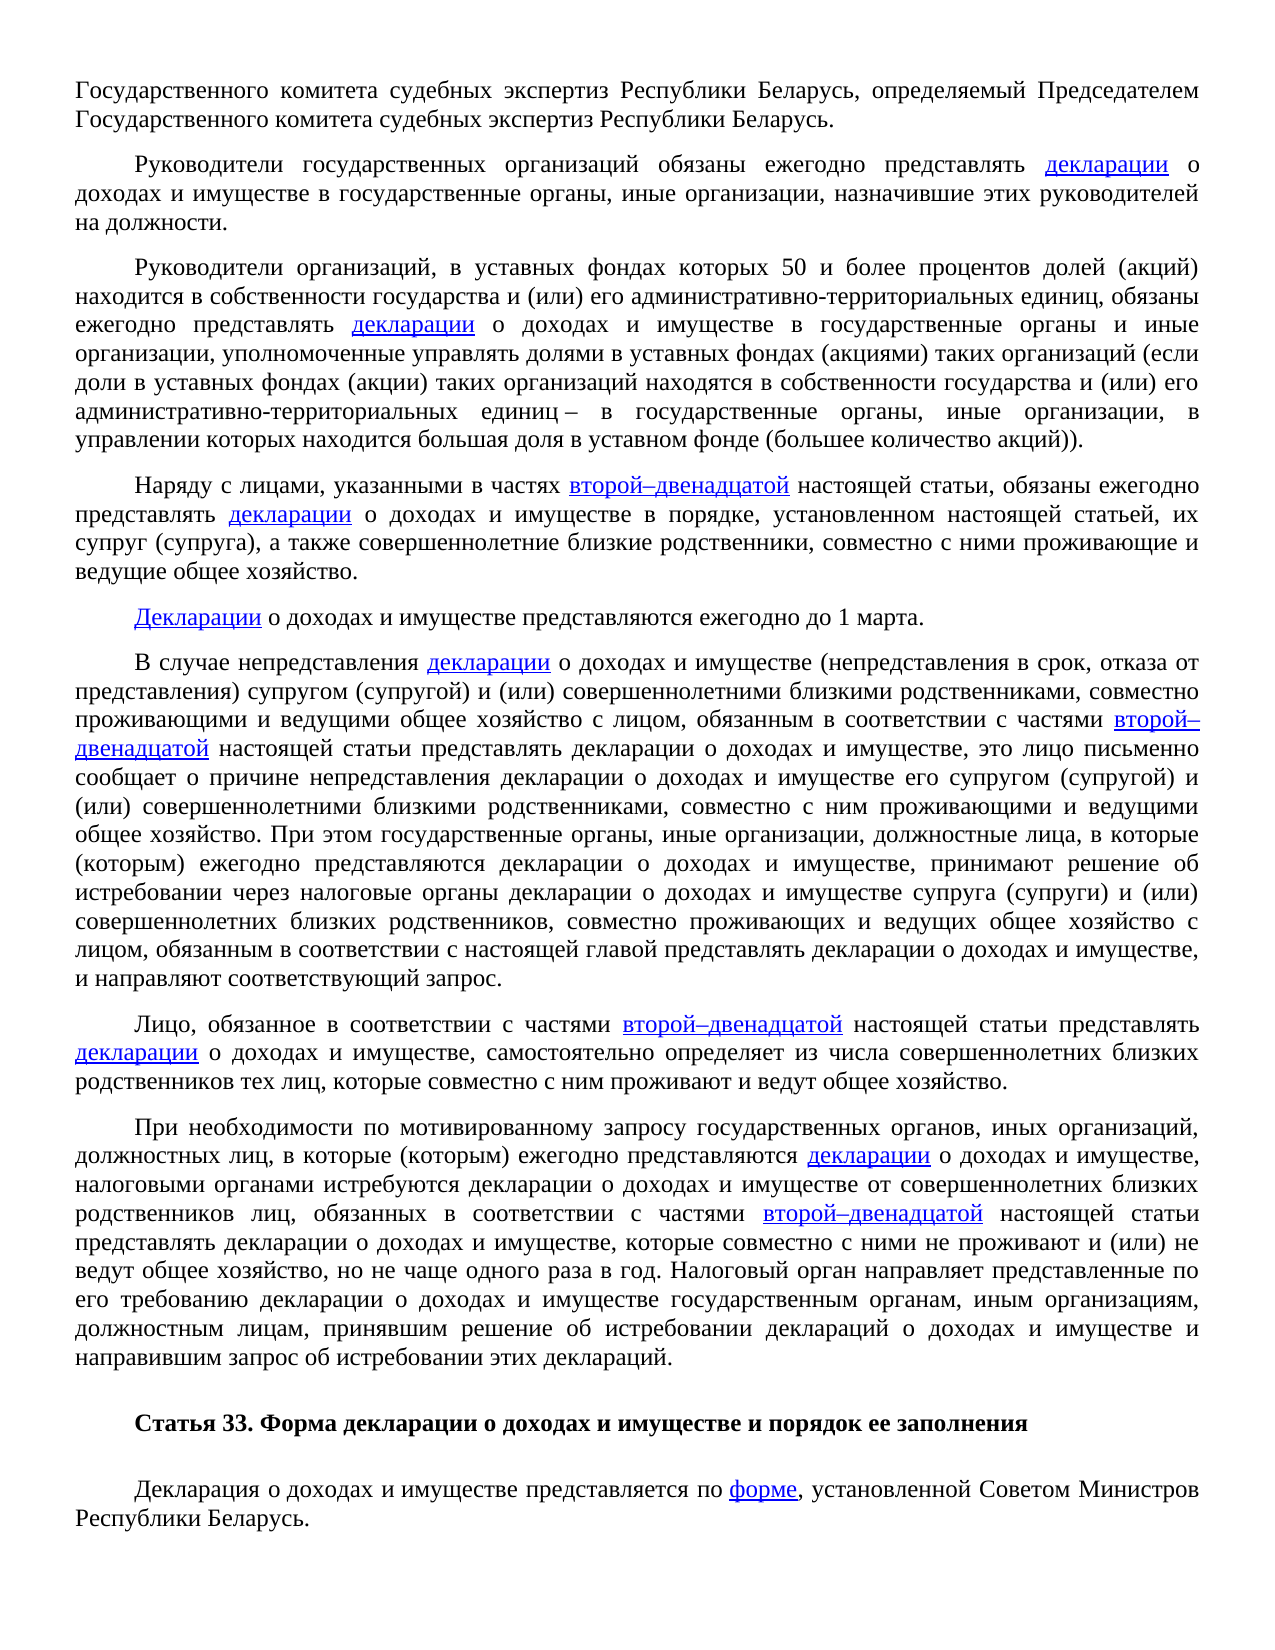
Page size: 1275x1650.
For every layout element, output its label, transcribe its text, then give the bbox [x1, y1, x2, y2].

text При необходимости по мотивированному запросу государственных органов, иных организаций, должностных лиц, в которые (которым) ежегодно представляются декларации о доходах и имуществе, налоговыми органами истребуются декларации о доходах и имуществе от совершеннолетних близких родственников лиц, обязанных в соответствии с частями второй–двенадцатой настоящей статьи представлять декларации о доходах и имуществе, которые совместно с ними не проживают и (или) не ведут общее хозяйство, но не чаще одного раза в год. Налоговый орган направляет представленные по его требованию декларации о доходах и имуществе государственным органам, иным организациям, должностным лицам, принявшим решение об истребовании деклараций о доходах и имуществе и направившим запрос об истребовании этих деклараций. [75, 1112, 1200, 1370]
text Статья 33. Форма декларации о доходах и имуществе и порядок ее заполнения [134, 1408, 1200, 1437]
text В случае непредставления декларации о доходах и имуществе (непредставления в срок, отказа от представления) супругом (супругой) и (или) совершеннолетними близкими родственниками, совместно проживающими и ведущими общее хозяйство с лицом, обязанным в соответствии с частями второй–двенадцатой настоящей статьи представлять декларации о доходах и имуществе, это лицо письменно сообщает о причине непредставления декларации о доходах и имуществе его супругом (супругой) и (или) совершеннолетними близкими родственниками, совместно с ним проживающими и ведущими общее хозяйство. При этом государственные органы, иные организации, должностные лица, в которые (которым) ежегодно представляются декларации о доходах и имуществе, принимают решение об истребовании через налоговые органы декларации о доходах и имуществе супруга (супруги) и (или) совершеннолетних близких родственников, совместно проживающих и ведущих общее хозяйство с лицом, обязанным в соответствии с настоящей главой представлять декларации о доходах и имуществе, и направляют соответствующий запрос. [75, 647, 1200, 992]
text Декларация о доходах и имуществе представляется по форме, установленной Советом Министров Республики Беларусь. [75, 1474, 1200, 1532]
text Декларации о доходах и имуществе представляются ежегодно до 1 марта. [75, 602, 1200, 630]
text Наряду с лицами, указанными в частях второй–двенадцатой настоящей статьи, обязаны ежегодно представлять декларации о доходах и имуществе в порядке, установленном настоящей статьей, их супруг (супруга), а также совершеннолетние близкие родственники, совместно с ними проживающие и ведущие общее хозяйство. [75, 470, 1200, 585]
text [75, 75, 1200, 132]
text Лицо, обязанное в соответствии с частями второй–двенадцатой настоящей статьи представлять декларации о доходах и имуществе, самостоятельно определяет из числа совершеннолетних близких родственников тех лиц, которые совместно с ним проживают и ведут общее хозяйство. [75, 1009, 1200, 1095]
text Руководители государственных организаций обязаны ежегодно представлять декларации о доходах и имуществе в государственные органы, иные организации, назначившие этих руководителей на должности. [75, 149, 1200, 235]
text Руководители организаций, в уставных фондах которых 50 и более процентов долей (акций) находится в собственности государства и (или) его административно-территориальных единиц, обязаны ежегодно представлять декларации о доходах и имуществе в государственные органы и иные организации, уполномоченные управлять долями в уставных фондах (акциями) таких организаций (если доли в уставных фондах (акции) таких организаций находятся в собственности государства и (или) его административно-территориальных единиц – в государственные органы, иные организации, в управлении которых находится большая доля в уставном фонде (большее количество акций)). [75, 252, 1200, 453]
